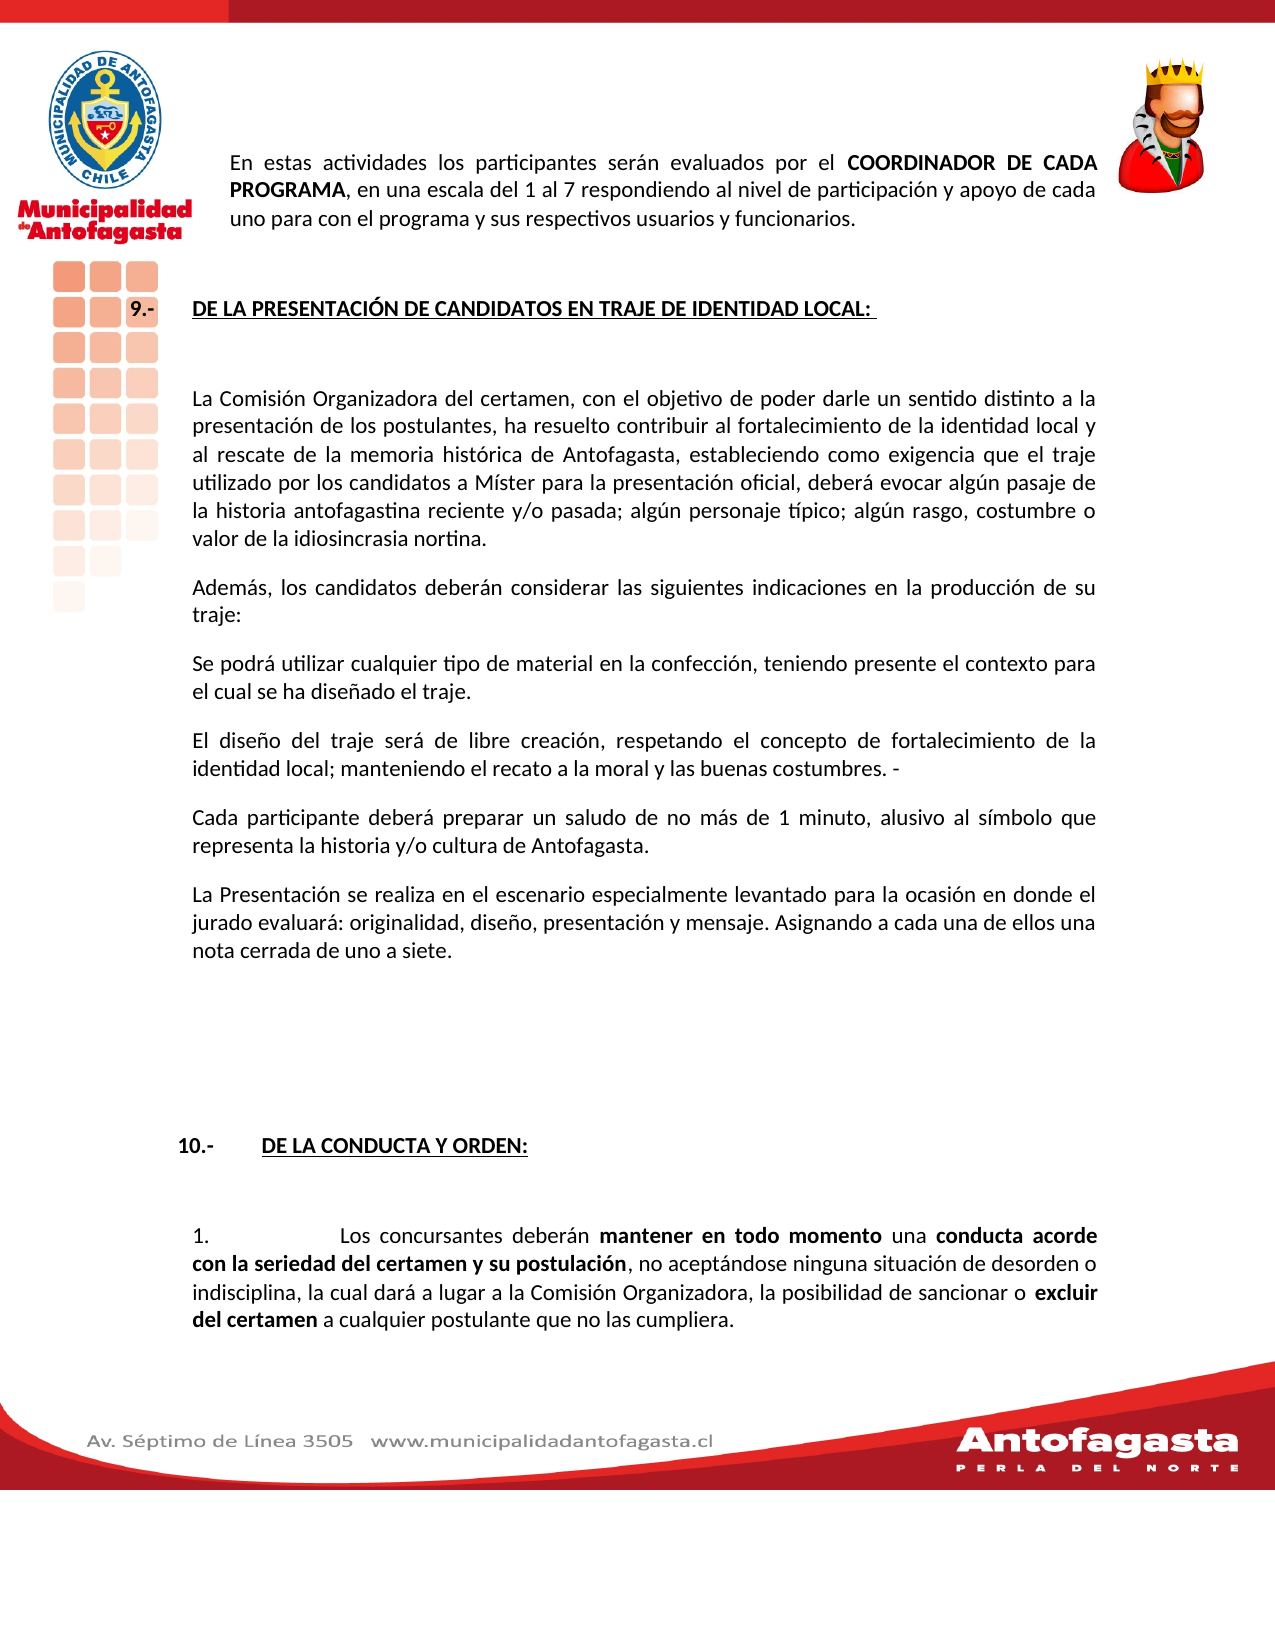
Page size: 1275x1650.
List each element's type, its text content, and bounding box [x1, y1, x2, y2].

text 9.- DE LA PRESENTACIÓN DE CANDIDATOS EN TRAJE DE IDENTIDAD LOCAL: [129, 294, 1098, 322]
text El diseño del traje será de libre creación, respetando el concepto de fortalecimiento de la identidad local; manteniendo el recato a la moral y las buenas costumbres. - [192, 726, 1098, 782]
picture [0, 0, 1275, 618]
text Además, los candidatos deberán considerar las siguientes indicaciones en la producción de su traje: [192, 573, 1098, 629]
text 10.- DE LA CONDUCTA Y ORDEN: [177, 1132, 1098, 1159]
text La Comisión Organizadora del certamen, con el objetivo de poder darle un sentido distinto a la presentación de los postulantes, ha resuelto contribuir al fortalecimiento de la identidad local y al rescate de la memoria histórica de Antofagasta, estableciendo como exigencia que el traje utilizado por los candidatos a Míster para la presentación oficial, deberá evocar algún pasaje de la historia antofagastina reciente y/o pasada; algún personaje típico; algún rasgo, costumbre o valor de la idiosincrasia nortina. [129, 384, 1098, 552]
text Cada participante deberá preparar un saludo de no más de 1 minuto, alusivo al símbolo que representa la historia y/o cultura de Antofagasta. [129, 803, 1098, 859]
picture [0, 1355, 1275, 1490]
text En estas actividades los participantes serán evaluados por el COORDINADOR DE CADA PROGRAMA, en una escala del 1 al 7 respondiendo al nivel de participación y apoyo de cada uno para con el programa y sus respectivos usuarios y funcionarios. [229, 148, 1098, 232]
list Los concursantes deberán mantener en todo momento una conducta acorde con la seriedad del certamen y su postulación, no aceptándose ninguna situación de desorden o indisciplina, la cual dará a lugar a la Comisión Organizadora, la posibilidad de sancionar o excluir del certamen a cualquier postulante que no las cumpliera. [192, 1222, 1098, 1334]
text Se podrá utilizar cualquier tipo de material en la confección, teniendo presente el contexto para el cual se ha diseñado el traje. [129, 649, 1098, 706]
text La Presentación se realiza en el escenario especialmente levantado para la ocasión en donde el jurado evaluará: originalidad, diseño, presentación y mensaje. Asignando a cada una de ellos una nota cerrada de uno a siete. [192, 880, 1098, 964]
